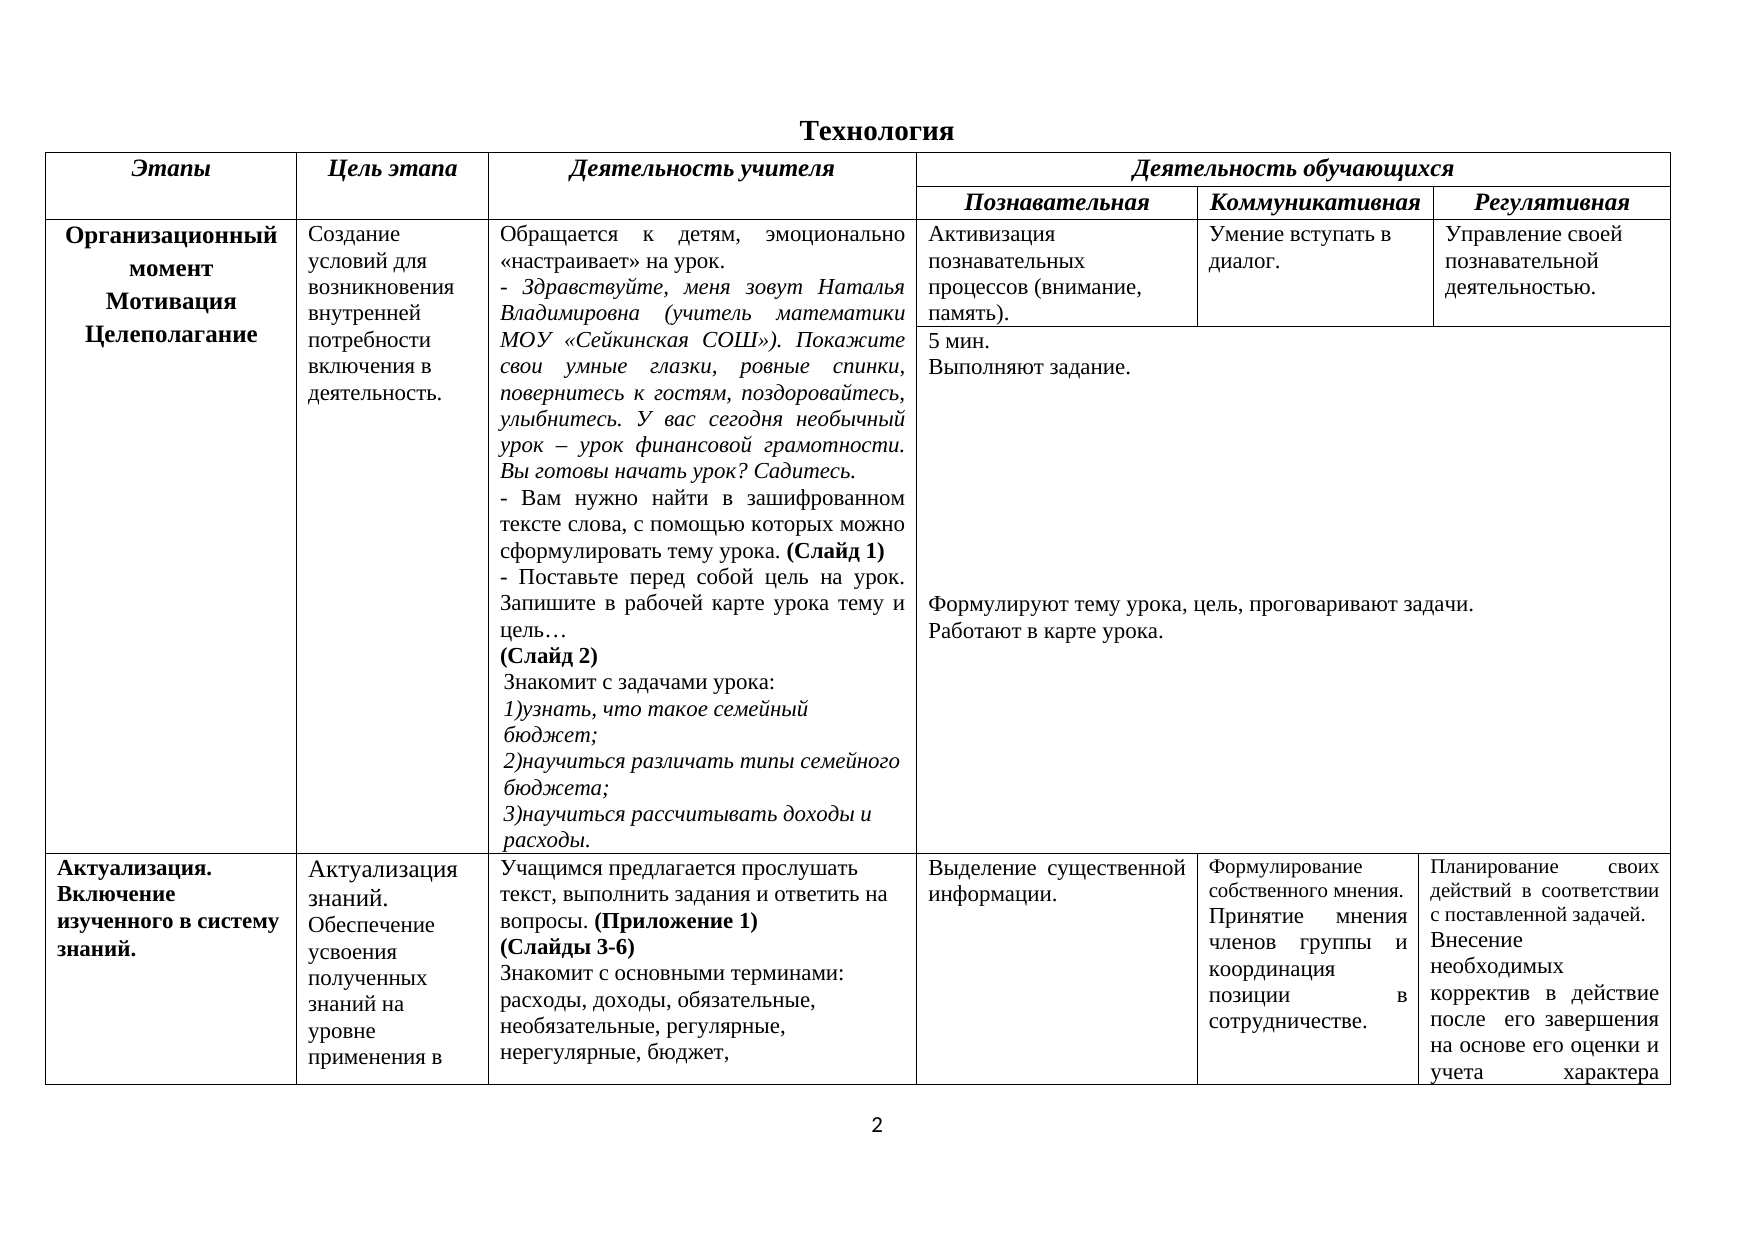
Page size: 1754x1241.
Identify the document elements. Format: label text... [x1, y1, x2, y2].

table_cell Создание условий для возникновения внутренней потребности включения в деятельность. [297, 220, 488, 853]
table_cell Регулятивная [1434, 187, 1670, 219]
text Технология [75, 113, 1679, 147]
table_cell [1198, 854, 1418, 1084]
table_cell Обращается к детям, эмоционально «настраивает» на урок. - Здравствуйте, меня зовут Наталья Владимировна (учитель математики МОУ «Сейкинская СОШ»). Покажите свои умные глазки, ровные спинки, повернитесь к гостям, поздоровайтесь, улыбнитесь. У вас сегодня необычный урок – урок финансовой грамотности. Вы готовы начать урок? Садитесь. - Вам нужно найти в зашифрованном тексте слова, с помощью которых можно сформулировать тему урока. (Слайд 1) - Поставьте перед собой цель на урок. Запишите в рабочей карте урока тему и цель… (Слайд 2) Знакомит с задачами урока: 1)узнать, что такое семейный бюджет; 2)научиться различать типы семейного бюджета; 3)научиться рассчитывать доходы и расходы. [489, 220, 916, 853]
table_cell Организационный момент Мотивация Целеполагание [46, 220, 296, 853]
table_header Цель этапа [297, 153, 488, 219]
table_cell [917, 854, 1197, 1084]
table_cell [1419, 854, 1670, 1084]
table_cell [297, 854, 488, 1084]
table_cell Активизация познавательных процессов (внимание, память). [917, 220, 1197, 326]
table_cell 5 мин. Выполняют задание. Формулируют тему урока, цель, проговаривают задачи. Работают в карте урока. [917, 327, 1670, 853]
table_header Деятельность обучающихся [917, 153, 1670, 186]
table_header Этапы [46, 153, 296, 219]
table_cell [489, 854, 916, 1084]
table_cell Управление своей познавательной деятельностью. [1434, 220, 1670, 326]
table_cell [46, 854, 296, 1084]
table_header Деятельность учителя [489, 153, 916, 219]
table_cell Умение вступать в диалог. [1198, 220, 1433, 326]
table_cell Познавательная [917, 187, 1197, 219]
table_cell Коммуникативная [1198, 187, 1433, 219]
